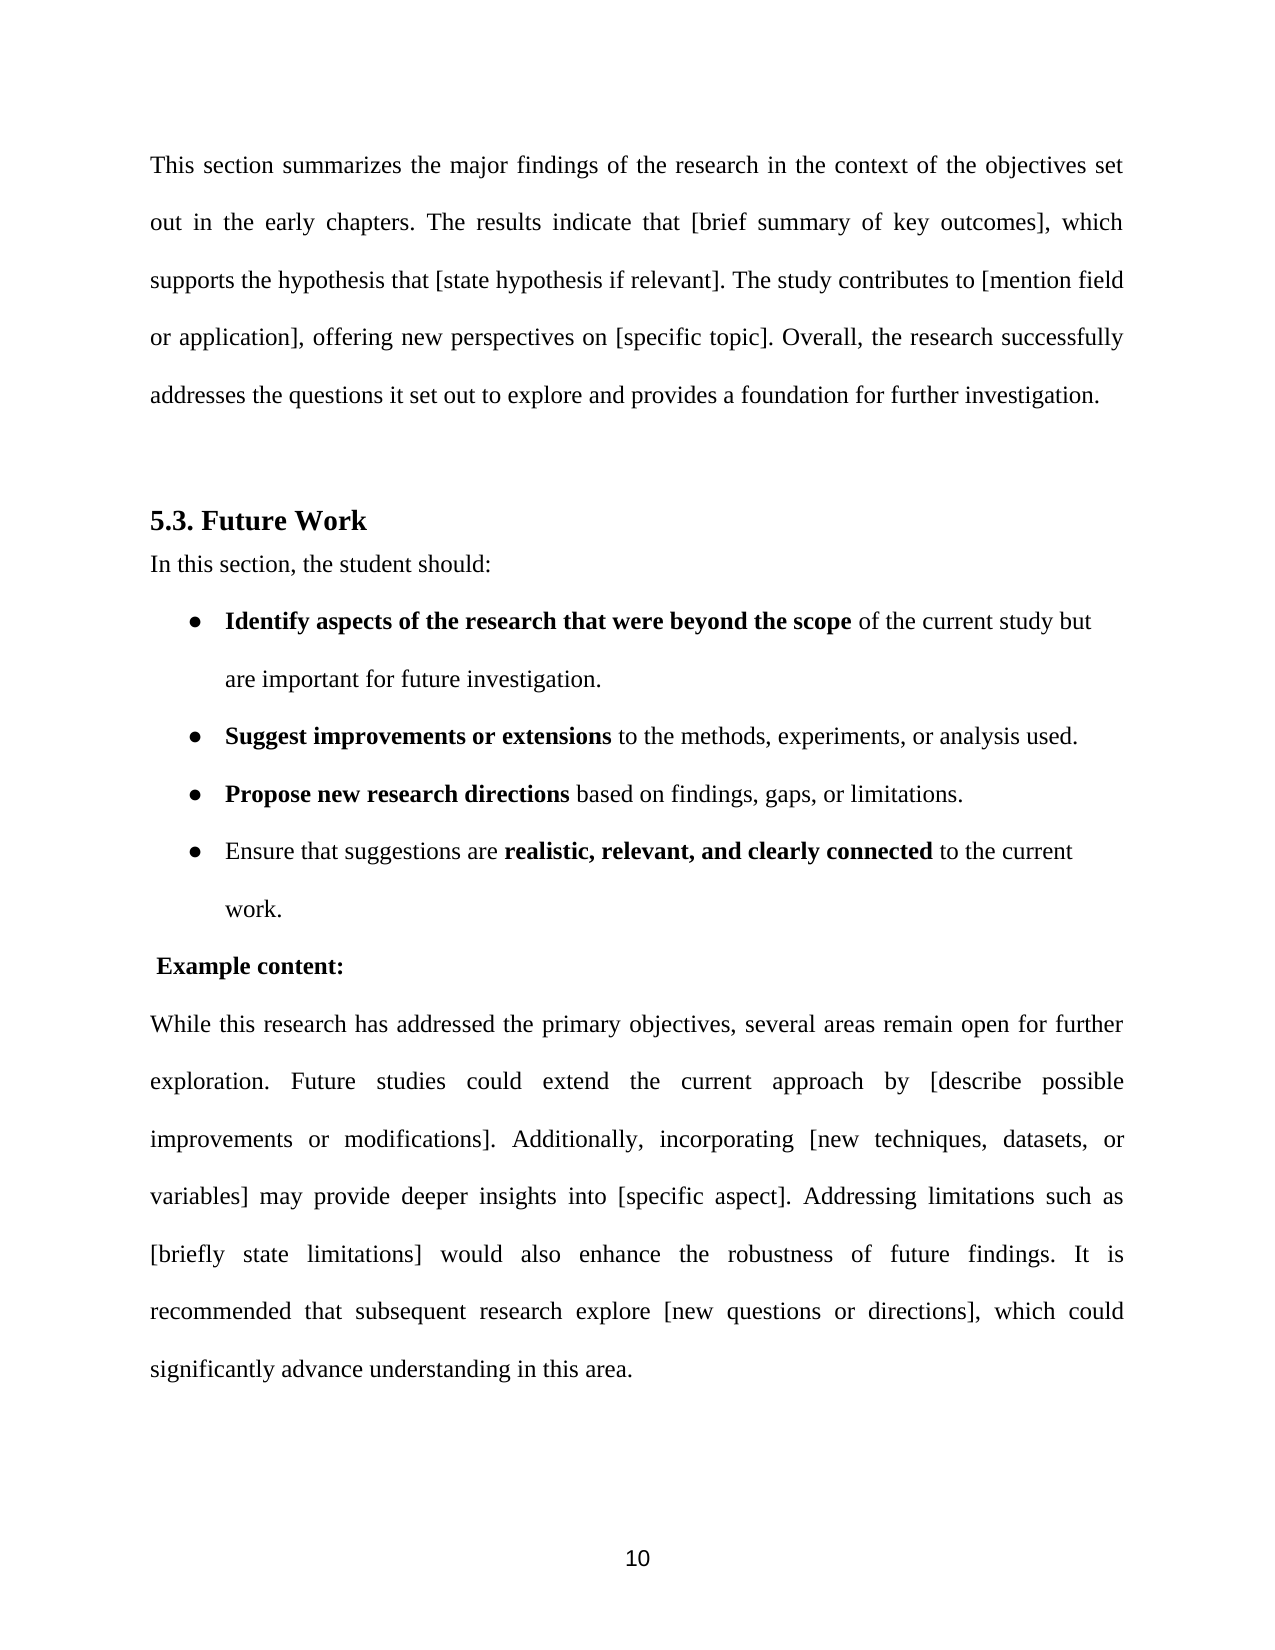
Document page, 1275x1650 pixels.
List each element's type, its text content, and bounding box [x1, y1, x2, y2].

text In this section, the student should: [150, 549, 1125, 577]
text This section summarizes the major findings of the research in the context of the objectives set out in the early chapters. The results indicate that [brief summary of key outcomes], which supports the hypothesis that [state hypothesis if relevant]. The study contributes to [mention field or application], offering new perspectives on [specific topic]. Overall, the research successfully addresses the questions it set out to explore and provides a foundation for further investigation. [150, 150, 1125, 409]
text While this research has addressed the primary objectives, several areas remain open for further exploration. Future studies could extend the current approach by [describe possible improvements or modifications]. Additionally, incorporating [new techniques, datasets, or variables] may provide deeper insights into [specific aspect]. Addressing limitations such as [briefly state limitations] would also enhance the robustness of future findings. It is recommended that subsequent research explore [new questions or directions], which could significantly advance understanding in this area. [150, 1009, 1125, 1382]
list Suggest improvements or extensions to the methods, experiments, or analysis used. [187, 721, 1125, 750]
subtitle 5.3. Future Work [150, 503, 1125, 536]
list Ensure that suggestions are realistic, relevant, and clearly connected to the current work. [187, 836, 1125, 922]
list Identify aspects of the research that were beyond the scope of the current study but are important for future investigation. [187, 606, 1125, 692]
text Example content: [150, 951, 1125, 980]
list Propose new research directions based on findings, gaps, or limitations. [187, 779, 1125, 807]
